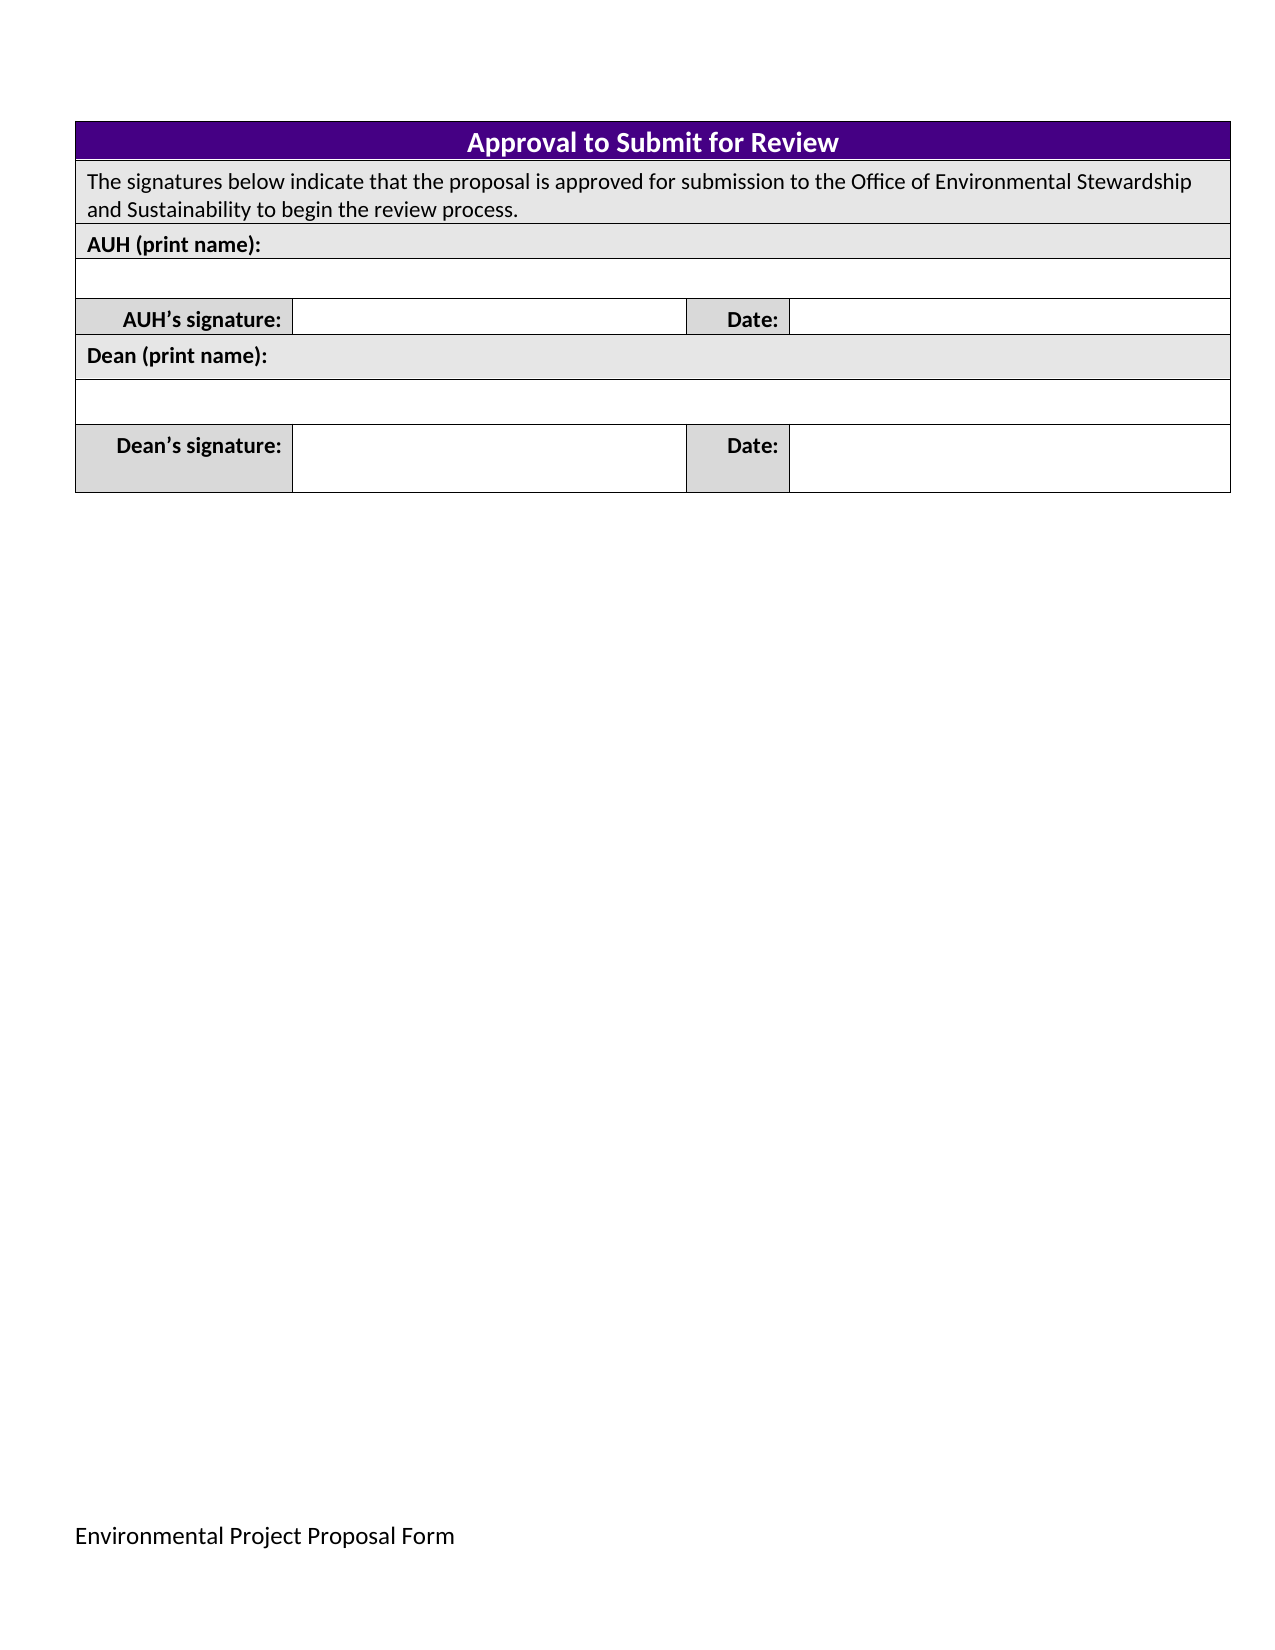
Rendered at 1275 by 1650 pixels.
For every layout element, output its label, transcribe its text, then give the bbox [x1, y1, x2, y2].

table_cell [293, 299, 686, 334]
table_cell Dean (print name): [76, 335, 1230, 378]
table_cell Dean’s signature: [76, 425, 292, 492]
table_cell [76, 380, 1230, 423]
table_cell [76, 259, 1230, 298]
table_cell Date: [687, 299, 789, 334]
table_cell Date: [687, 425, 789, 492]
table_cell [293, 425, 686, 492]
table_cell [790, 299, 1230, 334]
table_cell AUH (print name): [76, 224, 1230, 258]
table_cell The signatures below indicate that the proposal is approved for submission to the Office of Environmental Stewardship and Sustainability to begin the review process. [76, 161, 1230, 223]
table_header Approval to Submit for Review [76, 122, 1230, 159]
table_cell AUH’s signature: [76, 299, 292, 334]
table_cell [790, 425, 1230, 492]
